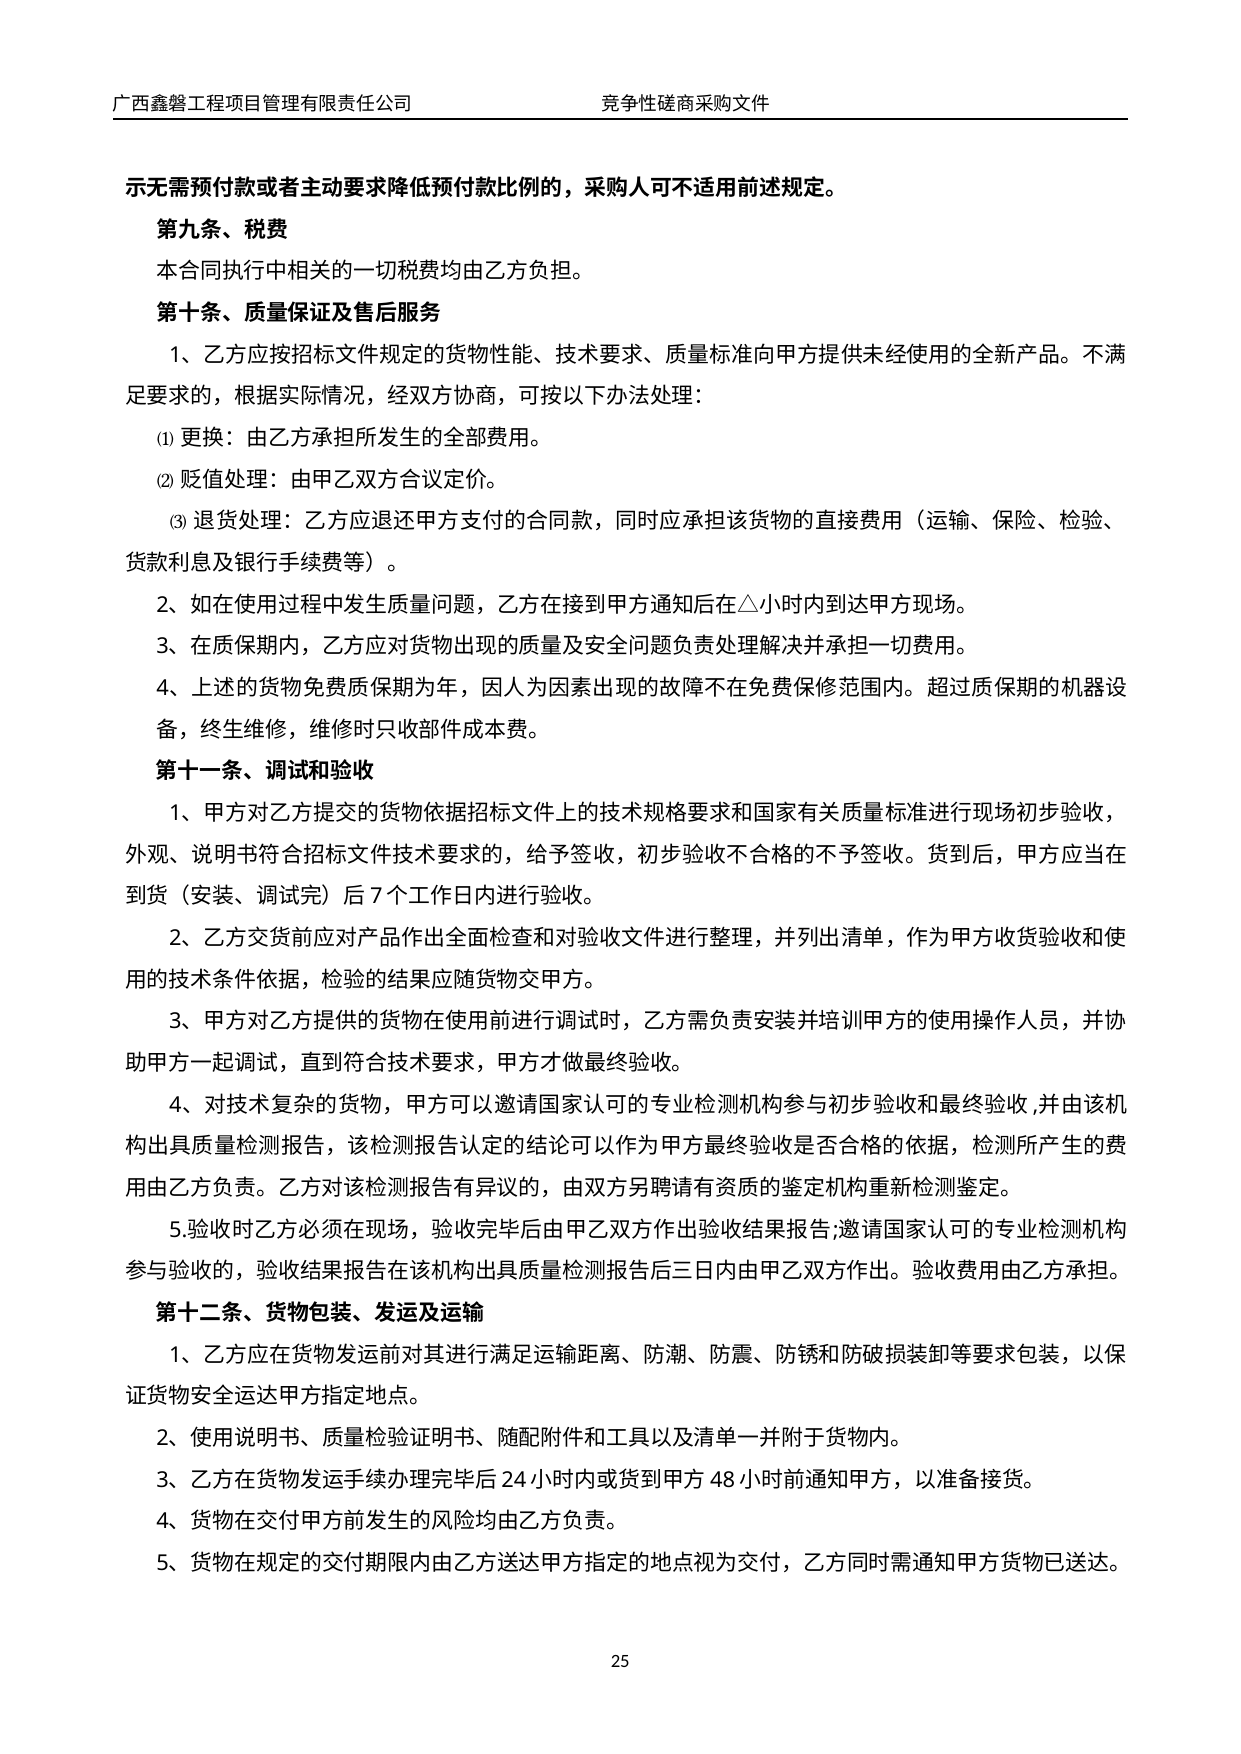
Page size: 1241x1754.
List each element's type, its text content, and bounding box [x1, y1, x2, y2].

text ⑵ 贬值处理：由甲乙双方合议定价。 [156, 454, 1128, 495]
text 第十二条、货物包装、发运及运输 [156, 1287, 1128, 1329]
text 5、货物在规定的交付期限内由乙方送达甲方指定的地点视为交付，乙方同时需通知甲方货物已送达。 [156, 1537, 1128, 1579]
text 2、如在使用过程中发生质量问题，乙方在接到甲方通知后在△小时内到达甲方现场。 [156, 579, 1128, 620]
text 2、使用说明书、质量检验证明书、随配附件和工具以及清单一并附于货物内。 [156, 1412, 1128, 1454]
text 本合同执行中相关的一切税费均由乙方负担。 [156, 245, 1128, 287]
text 第九条、税费 [156, 204, 1128, 245]
text 3、乙方在货物发运手续办理完毕后24小时内或货到甲方48小时前通知甲方，以准备接货。 [156, 1454, 1128, 1495]
text 第十一条、调试和验收 [156, 745, 1128, 787]
text 1、甲方对乙方提交的货物依据招标文件上的技术规格要求和国家有关质量标准进行现场初步验收，外观、说明书符合招标文件技术要求的，给予签收，初步验收不合格的不予签收。货到后，甲方应当在到货（安装、调试完）后7个工作日内进行验收。 [125, 787, 1128, 912]
text 1、乙方应在货物发运前对其进行满足运输距离、防潮、防震、防锈和防破损装卸等要求包装，以保证货物安全运达甲方指定地点。 [125, 1329, 1128, 1412]
text 4、上述的货物免费质保期为年，因人为因素出现的故障不在免费保修范围内。超过质保期的机器设备，终生维修，维修时只收部件成本费。 [156, 662, 1128, 745]
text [125, 162, 1128, 204]
text ⑶ 退货处理：乙方应退还甲方支付的合同款，同时应承担该货物的直接费用（运输、保险、检验、货款利息及银行手续费等）。 [125, 495, 1128, 579]
text 4、货物在交付甲方前发生的风险均由乙方负责。 [156, 1495, 1128, 1537]
text 5.验收时乙方必须在现场，验收完毕后由甲乙双方作出验收结果报告;邀请国家认可的专业检测机构参与验收的，验收结果报告在该机构出具质量检测报告后三日内由甲乙双方作出。验收费用由乙方承担。 [125, 1204, 1128, 1287]
text 2、乙方交货前应对产品作出全面检查和对验收文件进行整理，并列出清单，作为甲方收货验收和使用的技术条件依据，检验的结果应随货物交甲方。 [125, 912, 1128, 995]
text 4、对技术复杂的货物，甲方可以邀请国家认可的专业检测机构参与初步验收和最终验收,并由该机构出具质量检测报告，该检测报告认定的结论可以作为甲方最终验收是否合格的依据，检测所产生的费用由乙方负责。乙方对该检测报告有异议的，由双方另聘请有资质的鉴定机构重新检测鉴定。 [125, 1079, 1128, 1204]
text 第十条、质量保证及售后服务 [156, 287, 1128, 329]
text 1、乙方应按招标文件规定的货物性能、技术要求、质量标准向甲方提供未经使用的全新产品。不满足要求的，根据实际情况，经双方协商，可按以下办法处理： [125, 329, 1128, 412]
text ⑴ 更换：由乙方承担所发生的全部费用。 [156, 412, 1128, 454]
text 3、甲方对乙方提供的货物在使用前进行调试时，乙方需负责安装并培训甲方的使用操作人员，并协助甲方一起调试，直到符合技术要求，甲方才做最终验收。 [125, 995, 1128, 1079]
text 3、在质保期内，乙方应对货物出现的质量及安全问题负责处理解决并承担一切费用。 [156, 620, 1128, 662]
